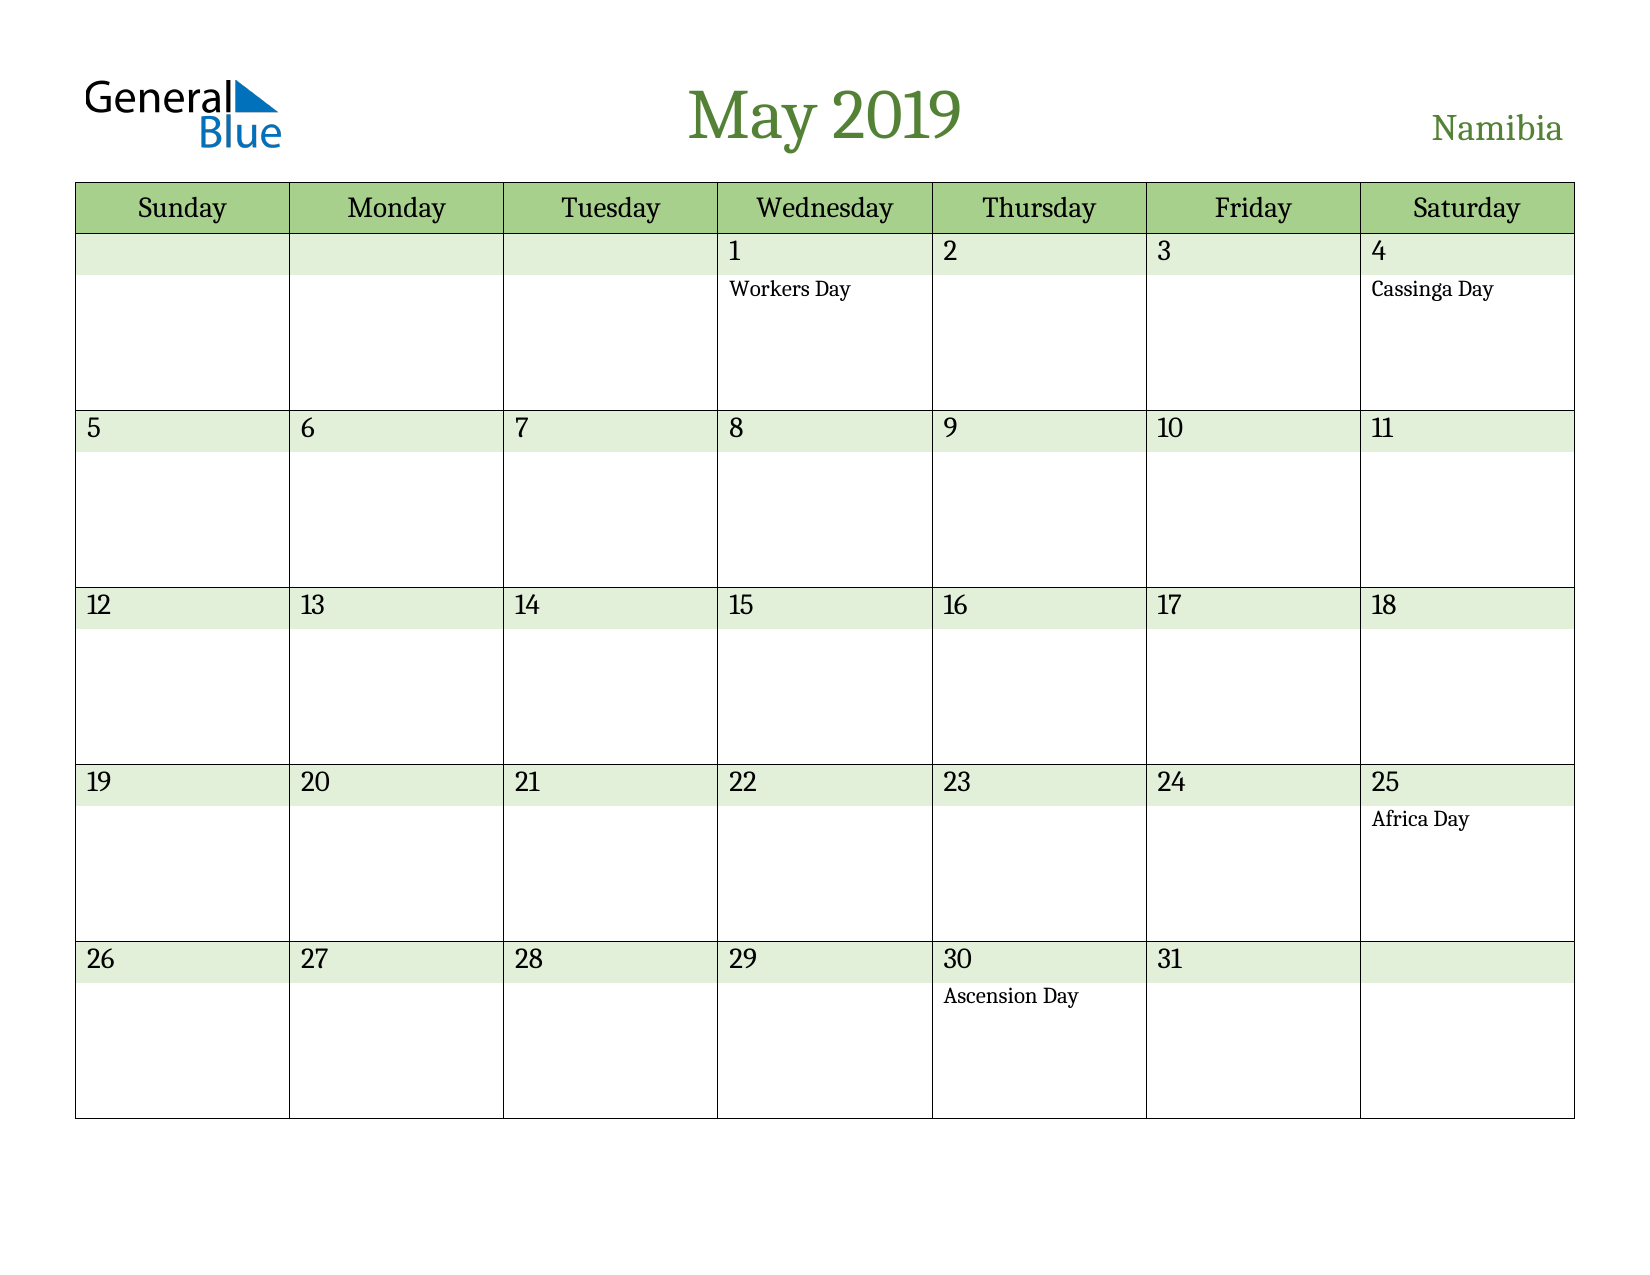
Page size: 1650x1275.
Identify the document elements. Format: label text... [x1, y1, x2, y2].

table_cell 3 [1147, 234, 1360, 275]
table_cell 8 [718, 411, 932, 452]
table_cell Ascension Day [933, 983, 1146, 1118]
picture [86, 80, 281, 148]
table_cell [1147, 806, 1360, 941]
table_cell Saturday [1361, 183, 1574, 233]
table_cell [1147, 275, 1360, 410]
table_cell 24 [1147, 765, 1360, 806]
table_cell [718, 983, 932, 1118]
table_cell [1361, 983, 1574, 1118]
table_cell [290, 452, 503, 587]
table_cell [504, 234, 717, 275]
table_cell 19 [76, 765, 289, 806]
table_cell 26 [76, 942, 289, 983]
table_cell 25 [1361, 765, 1574, 806]
table_cell [933, 629, 1146, 764]
table_cell [76, 275, 289, 410]
table_cell [290, 806, 503, 941]
table_cell [1147, 629, 1360, 764]
table_cell 22 [718, 765, 932, 806]
table_cell [1147, 452, 1360, 587]
table_cell 17 [1147, 588, 1360, 629]
table_cell 2 [933, 234, 1146, 275]
table_cell Friday [1147, 183, 1360, 233]
table_cell [1147, 983, 1360, 1118]
table_cell [76, 234, 289, 275]
table_cell 30 [933, 942, 1146, 983]
table_cell [504, 275, 717, 410]
table_cell [76, 629, 289, 764]
table_cell 29 [718, 942, 932, 983]
table_cell 31 [1147, 942, 1360, 983]
table_cell 28 [504, 942, 717, 983]
table_cell [290, 983, 503, 1118]
table_cell 27 [290, 942, 503, 983]
table_cell 9 [933, 411, 1146, 452]
table_cell [933, 806, 1146, 941]
table_header Namibia [1146, 75, 1574, 182]
table_header [76, 75, 503, 182]
table_cell [933, 452, 1146, 587]
table_cell 20 [290, 765, 503, 806]
table_cell 1 [718, 234, 932, 275]
table_cell Cassinga Day [1361, 275, 1574, 410]
table_cell 10 [1147, 411, 1360, 452]
table_cell 12 [76, 588, 289, 629]
table_cell [290, 234, 503, 275]
table_cell [76, 983, 289, 1118]
table_cell 18 [1361, 588, 1574, 629]
table_cell [76, 452, 289, 587]
table_cell Sunday [76, 183, 289, 233]
table_cell 7 [504, 411, 717, 452]
table_cell [718, 806, 932, 941]
table_cell [1361, 629, 1574, 764]
table_cell [504, 452, 717, 587]
table_cell 23 [933, 765, 1146, 806]
table_cell [290, 629, 503, 764]
table_cell [718, 452, 932, 587]
table_cell 5 [76, 411, 289, 452]
table_cell 14 [504, 588, 717, 629]
table_cell 21 [504, 765, 717, 806]
table_header May 2019 [504, 75, 1146, 182]
table_cell [1361, 452, 1574, 587]
table_cell Tuesday [504, 183, 717, 233]
table_cell 6 [290, 411, 503, 452]
table_cell [1361, 942, 1574, 983]
table_cell [290, 275, 503, 410]
table_cell Africa Day [1361, 806, 1574, 941]
table_cell 15 [718, 588, 932, 629]
table_cell 11 [1361, 411, 1574, 452]
table_cell 4 [1361, 234, 1574, 275]
table_cell Workers Day [718, 275, 932, 410]
table_cell [933, 275, 1146, 410]
table_cell Thursday [933, 183, 1146, 233]
table_cell [504, 806, 717, 941]
table_cell [718, 629, 932, 764]
table_cell [504, 629, 717, 764]
table_cell 13 [290, 588, 503, 629]
table_cell [76, 806, 289, 941]
table_cell Wednesday [718, 183, 932, 233]
table_cell 16 [933, 588, 1146, 629]
table_cell Monday [290, 183, 503, 233]
table_cell [504, 983, 717, 1118]
